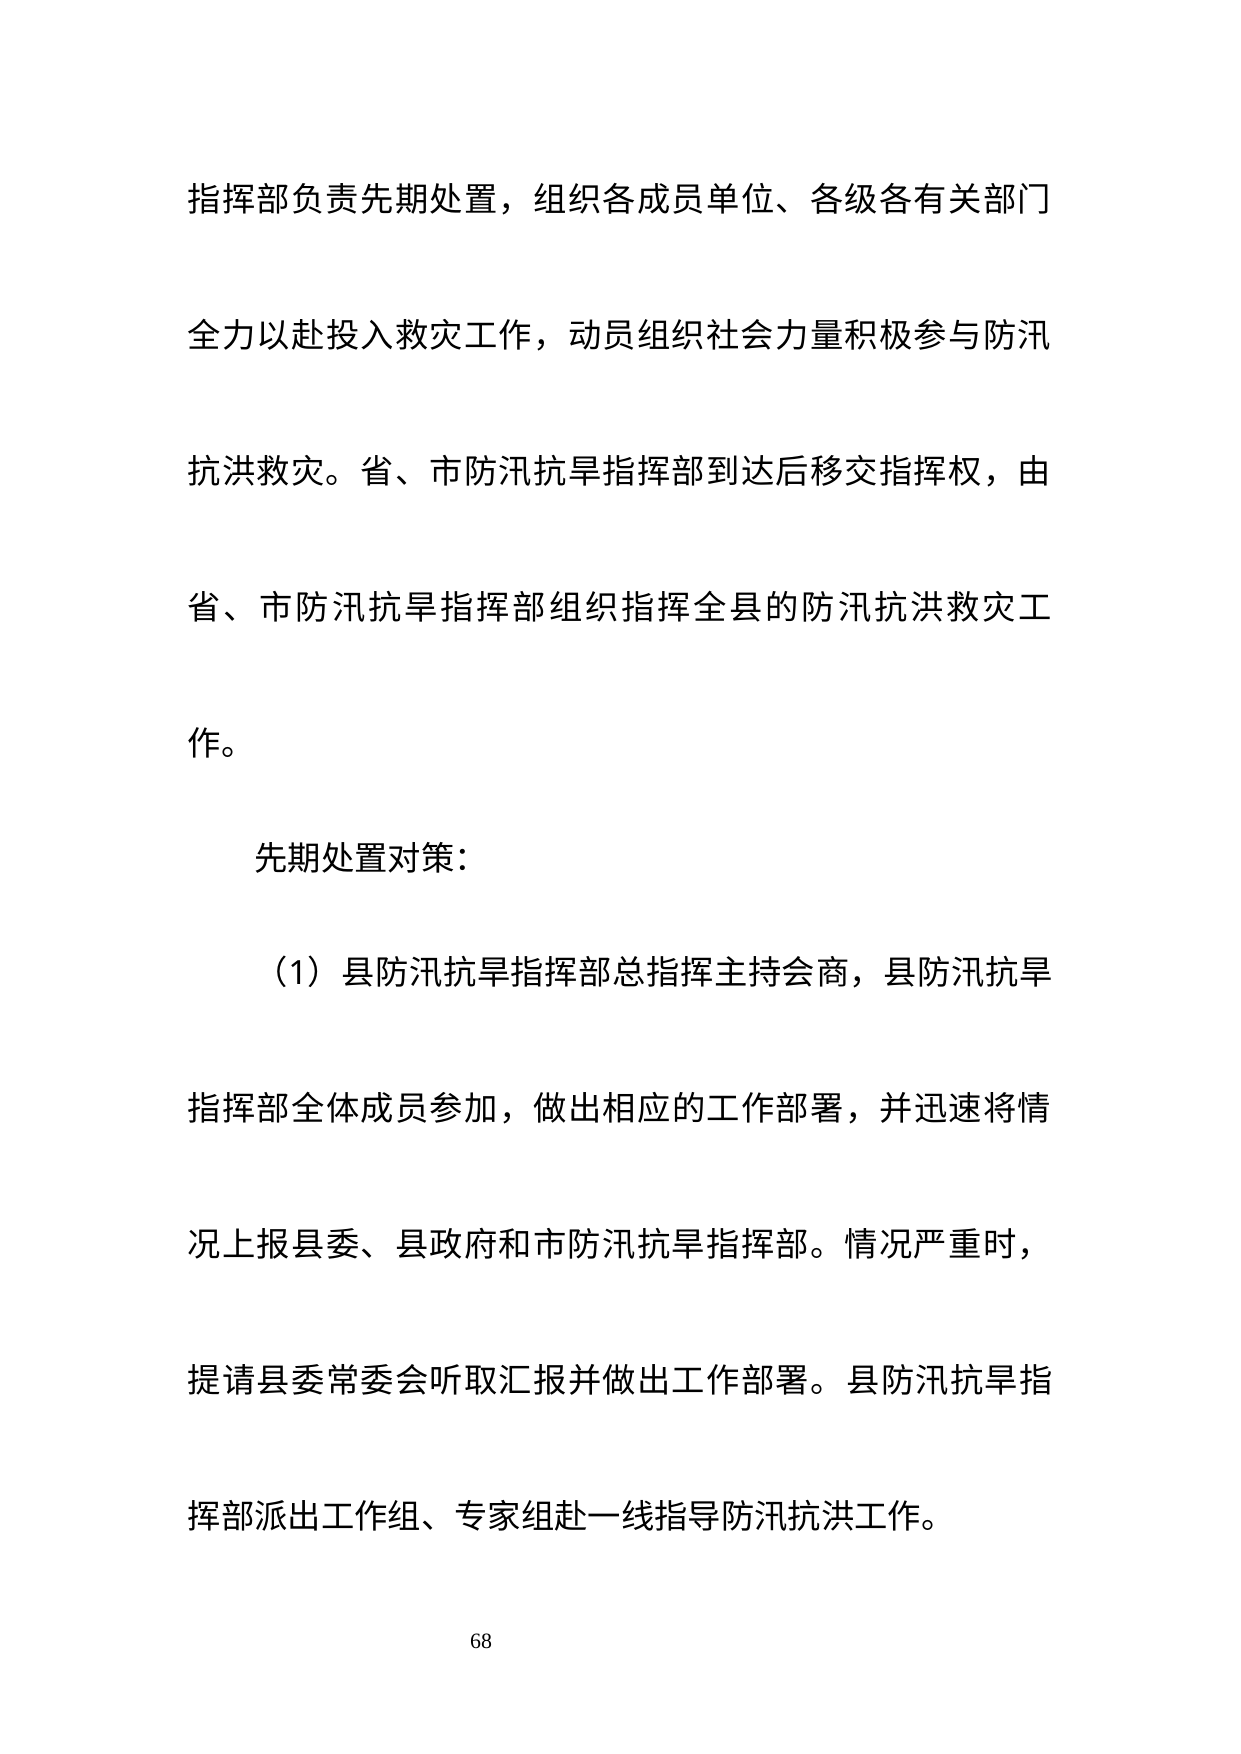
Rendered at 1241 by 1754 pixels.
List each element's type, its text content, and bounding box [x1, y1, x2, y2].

list （1）县防汛抗旱指挥部总指挥主持会商，县防汛抗旱指挥部全体成员参加，做出相应的工作部署，并迅速将情况上报县委、县政府和市防汛抗旱指挥部。情况严重时，提请县委常委会听取汇报并做出工作部署。县防汛抗旱指挥部派出工作组、专家组赴一线指导防汛抗洪工作。 [187, 925, 1053, 1559]
list 先期处置对策： [187, 810, 1053, 901]
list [187, 152, 1053, 786]
